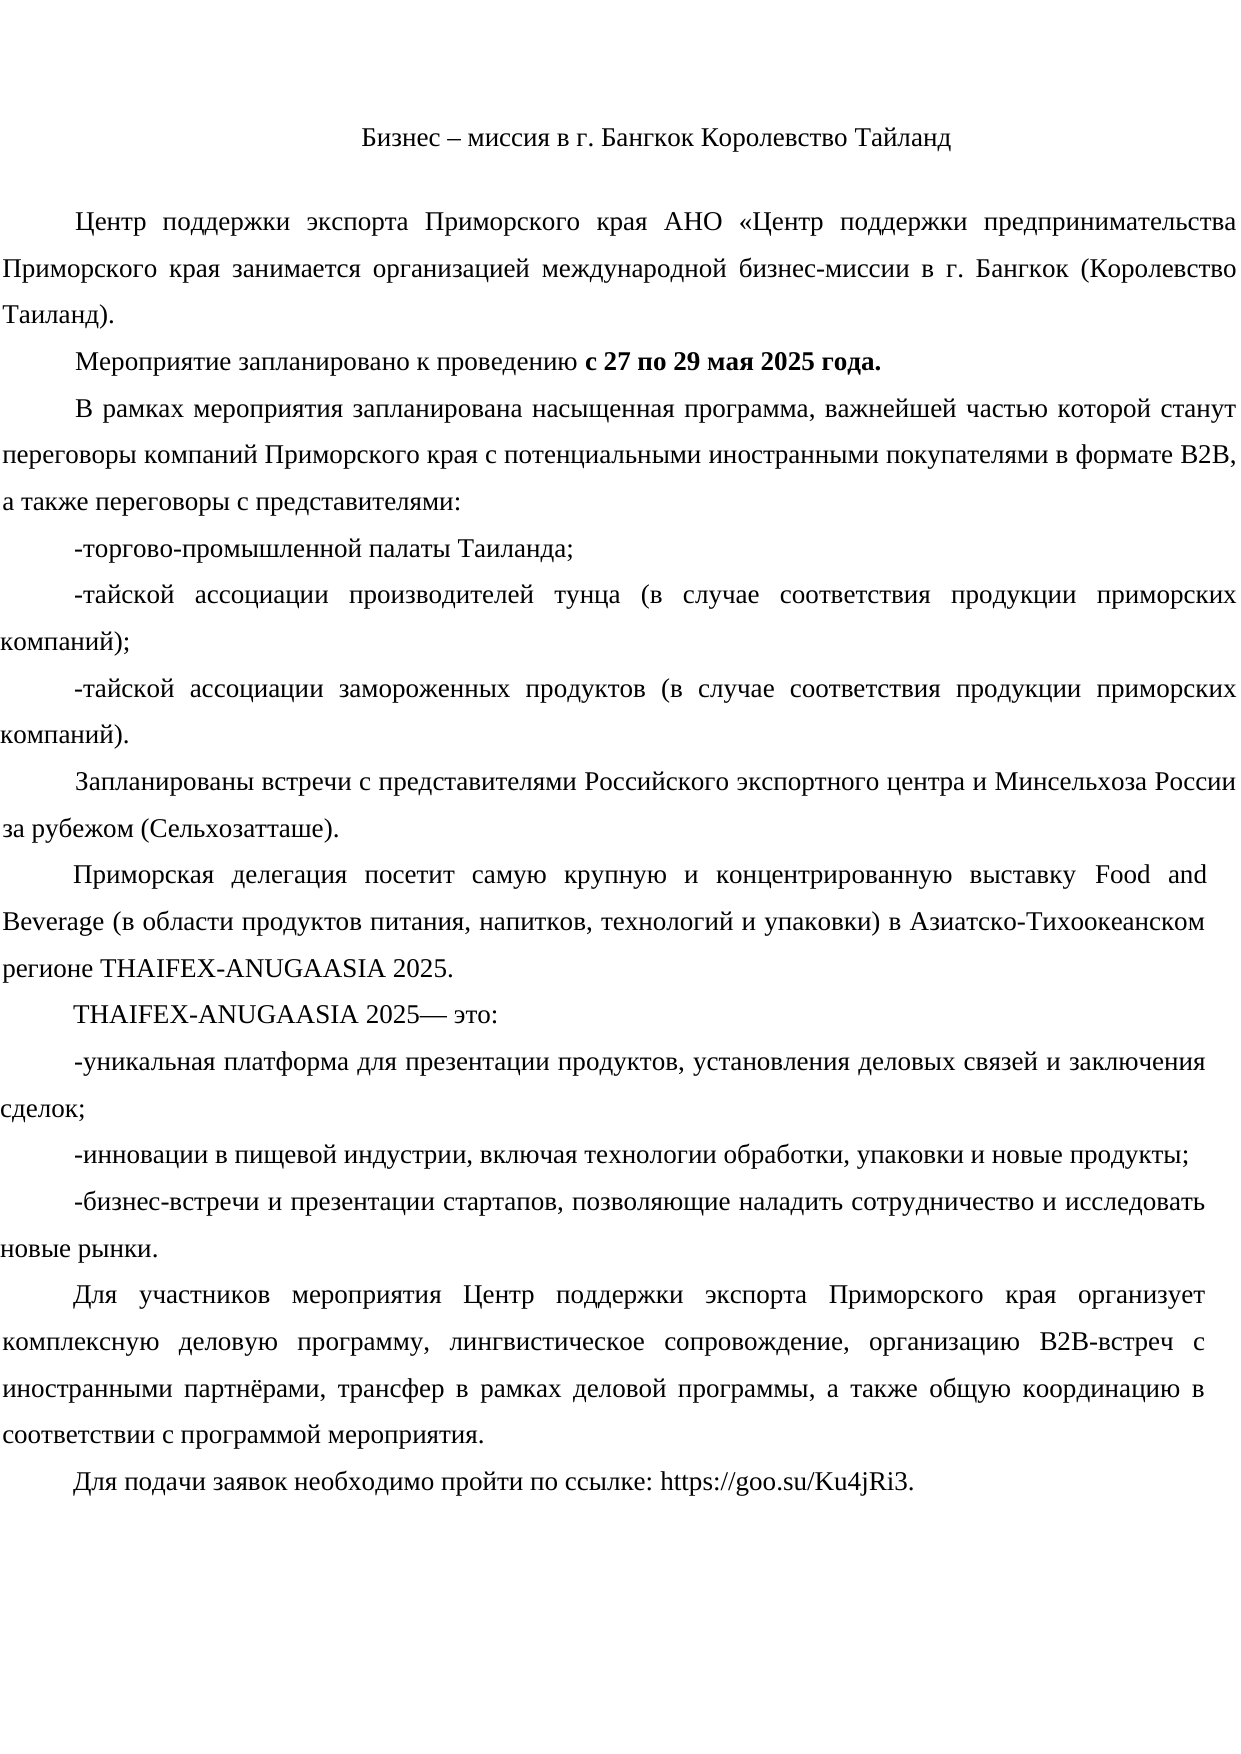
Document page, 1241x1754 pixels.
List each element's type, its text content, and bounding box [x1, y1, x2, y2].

text Приморская делегация посетит самую крупную и концентрированную выставку Food and Beverage (в области продуктов питания, напитков, технологий и упаковки) в Азиатско-Тихоокеанском регионе ТНАIFEX-ANUGAASIA 2025. [2, 858, 1207, 983]
text ТНАIFEX-ANUGAASIA 2025— это: [2, 998, 1240, 1029]
text Для участников мероприятия Центр поддержки экспорта Приморского края организует комплексную деловую программу, лингвистическое сопровождение, организацию В2В-встреч с иностранными партнёрами, трансфер в рамках деловой программы, а также общую координацию в соответствии с программой мероприятия. [2, 1278, 1207, 1449]
text -тайской ассоциации производителей тунца (в случае соответствия продукции приморских компаний); [0, 578, 1238, 656]
text В рамках мероприятия запланирована насыщенная программа, важнейшей частью которой станут переговоры компаний Приморского края с потенциальными иностранными покупателями в формате В2В, а также переговоры с представителями: [2, 392, 1238, 516]
text -тайской ассоциации замороженных продуктов (в случае соответствия продукции приморских компаний). [0, 672, 1238, 749]
text -бизнес-встречи и презентации стартапов, позволяющие наладить сотрудничество и исследовать новые рынки. [0, 1185, 1207, 1263]
text Центр поддержки экспорта Приморского края АНО «Центр поддержки предпринимательства Приморского края занимается организацией международной бизнес-миссии в г. Бангкок (Королевство Таиланд). [2, 205, 1238, 329]
text Бизнес – миссия в г. Бангкок Королевство Тайланд [2, 107, 1238, 156]
text Для подачи заявок необходимо пройти по ссылке: https://goo.su/Ku4jRi3. [2, 1465, 1240, 1496]
text -инновации в пищевой индустрии, включая технологии обработки, упаковки и новые продукты; [0, 1138, 1207, 1169]
text -уникальная платформа для презентации продуктов, установления деловых связей и заключения сделок; [0, 1045, 1207, 1123]
text Мероприятие запланировано к проведению с 27 по 29 мая 2025 года. [2, 345, 1240, 376]
text Запланированы встречи с представителями Российского экспортного центра и Минсельхоза России за рубежом (Сельхозатташе). [2, 765, 1238, 843]
text -торгово-промышленной палаты Таиланда; [0, 532, 1240, 563]
